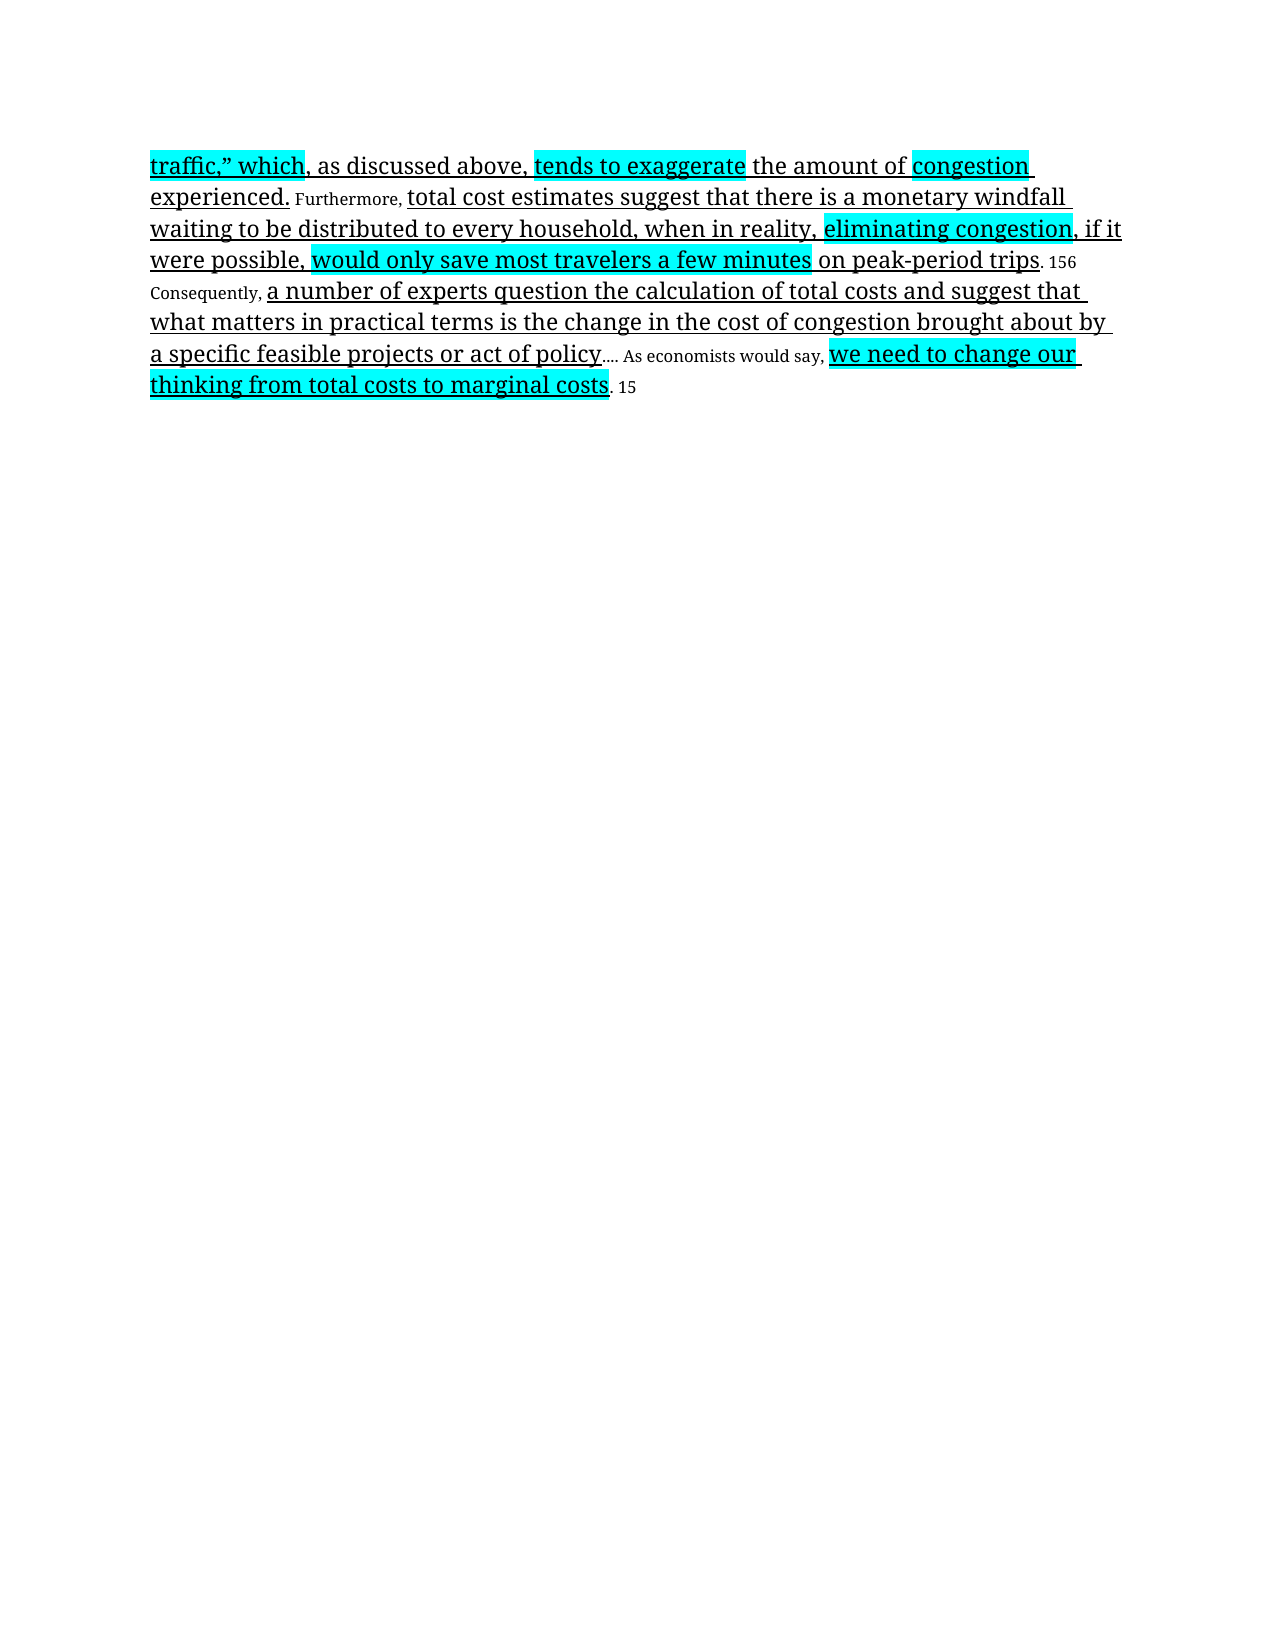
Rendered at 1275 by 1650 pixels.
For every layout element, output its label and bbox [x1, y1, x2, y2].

text [150, 150, 1125, 400]
